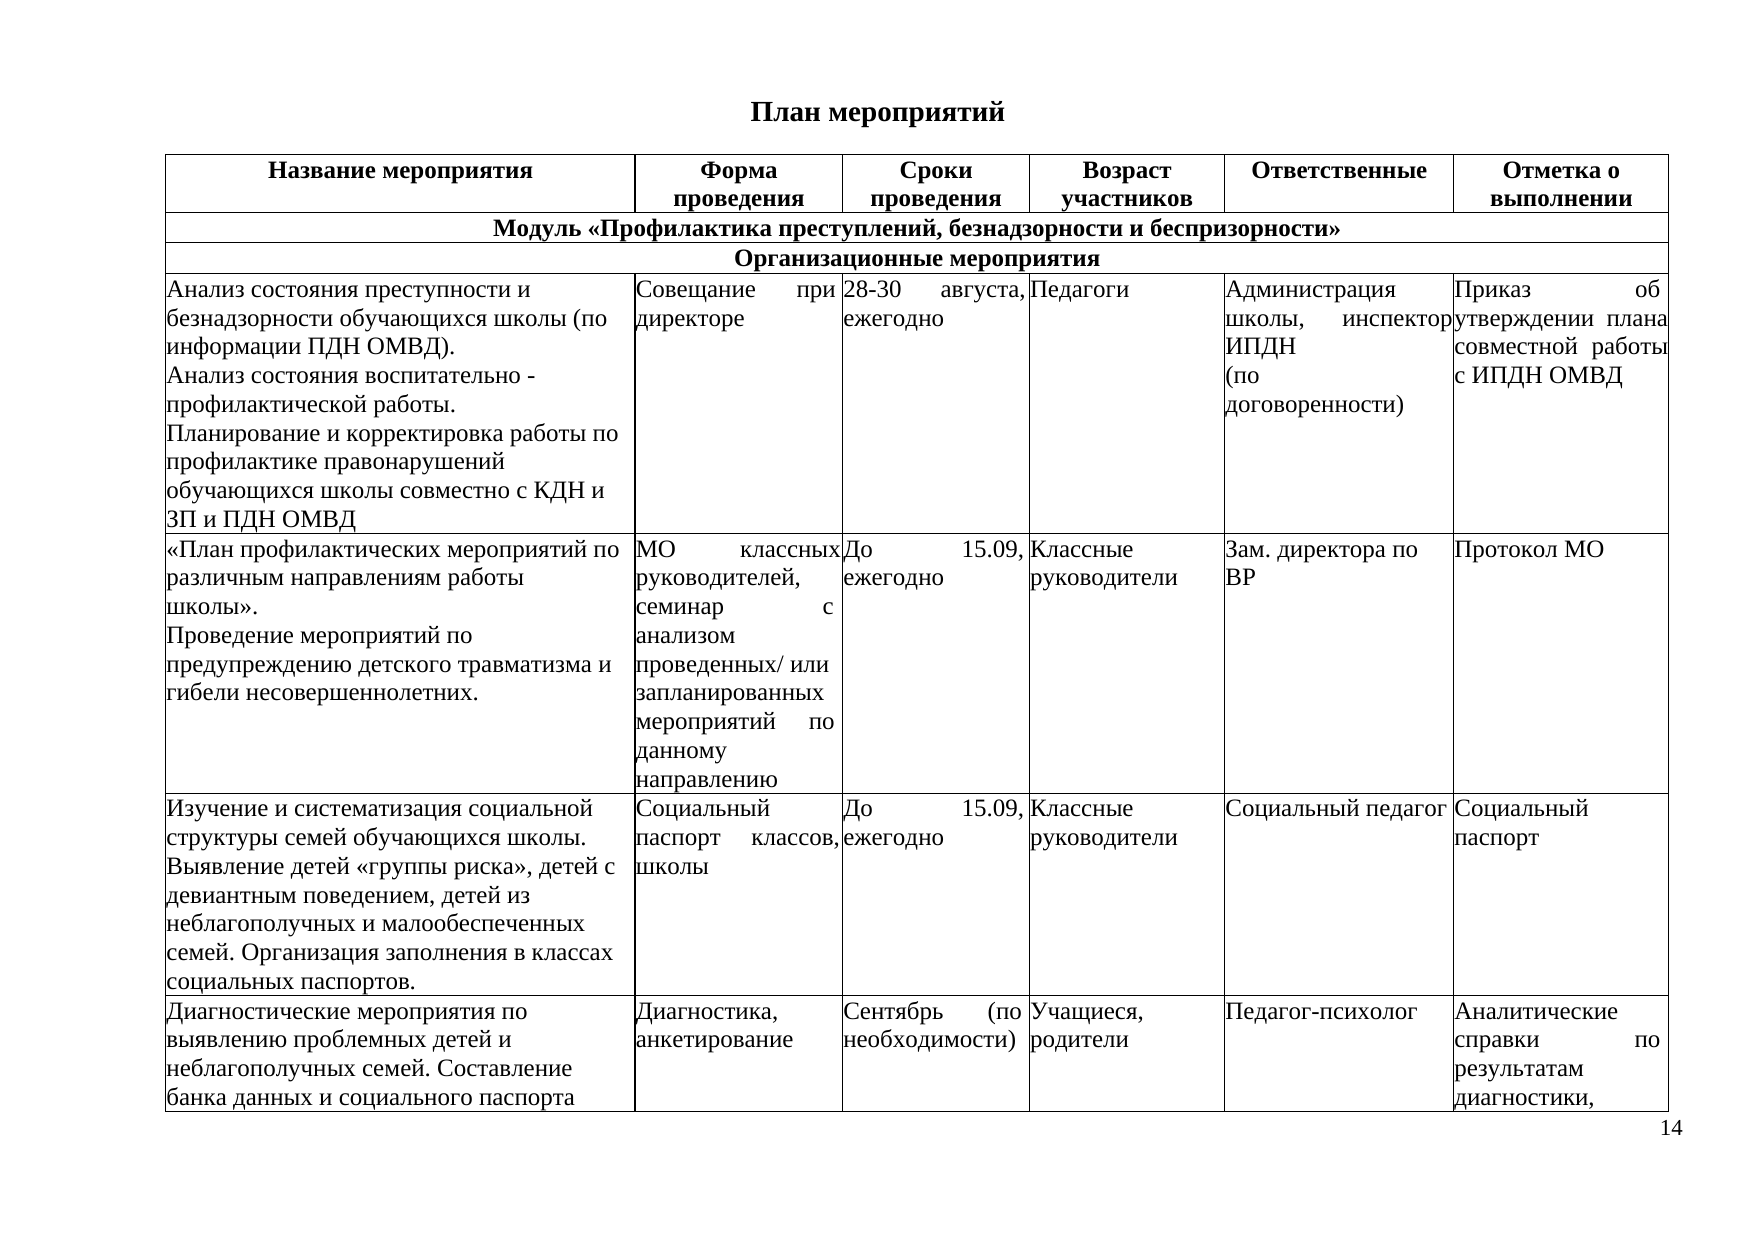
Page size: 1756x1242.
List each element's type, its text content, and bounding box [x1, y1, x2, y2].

table_cell Социальный паспорт [1454, 794, 1668, 995]
table_header Отметка о выполнении [1454, 155, 1668, 212]
text План мероприятий [748, 94, 1007, 127]
table_header Название мероприятия [166, 155, 634, 212]
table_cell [166, 996, 634, 1111]
table_cell Социальный педагог [1225, 794, 1453, 995]
table_cell 28-30 августа, ежегодно [843, 274, 1029, 533]
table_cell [1454, 996, 1668, 1111]
table_cell Администрация школы, инспектор ИПДН (по договоренности) [1225, 274, 1453, 533]
table_cell Классные руководители [1030, 794, 1224, 995]
table_cell Анализ состояния преступности и безнадзорности обучающихся школы (по информации ПДН ОМВД). Анализ состояния воспитательно - профилактической работы. Планирование и корректировка работы по профилактике правонарушений обучающихся школы совместно с КДН и ЗП и ПДН ОМВД [166, 274, 634, 533]
table_header Возраст участников [1030, 155, 1224, 212]
table_cell Модуль «Профилактика преступлений, безнадзорности и беспризорности» [166, 213, 1668, 242]
table_header Ответственные [1225, 155, 1453, 212]
table_cell Социальный паспорт классов, школы [636, 794, 842, 995]
table_cell Изучение и систематизация социальной структуры семей обучающихся школы. Выявление детей «группы риска», детей с девиантным поведением, детей из неблагополучных и малообеспеченных семей. Организация заполнения в классах социальных паспортов. [166, 794, 634, 995]
table_cell МО классных руководителей, семинар с анализом проведенных/ или запланированных мероприятий по данному направлению [636, 534, 842, 792]
table_cell До 15.09, ежегодно [843, 534, 1029, 792]
table_cell Протокол МО [1454, 534, 1668, 792]
table_cell Учащиеся, родители [1030, 996, 1224, 1111]
table_cell Педагог-психолог [1225, 996, 1453, 1111]
table_cell Зам. директора по ВР [1225, 534, 1453, 792]
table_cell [636, 996, 842, 1111]
table_header Форма проведения [636, 155, 842, 212]
table_cell Классные руководители [1030, 534, 1224, 792]
table_cell Педагоги [1030, 274, 1224, 533]
table_cell До 15.09, ежегодно [843, 794, 1029, 995]
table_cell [843, 996, 1029, 1111]
table_cell Организационные мероприятия [166, 243, 1668, 273]
table_cell Совещание при директоре [636, 274, 842, 533]
table_cell Приказ об утверждении плана совместной работы с ИПДН ОМВД [1454, 274, 1668, 533]
table_cell «План профилактических мероприятий по различным направлениям работы школы». Проведение мероприятий по предупреждению детского травматизма и гибели несовершеннолетних. [166, 534, 634, 792]
table_header Сроки проведения [843, 155, 1029, 212]
